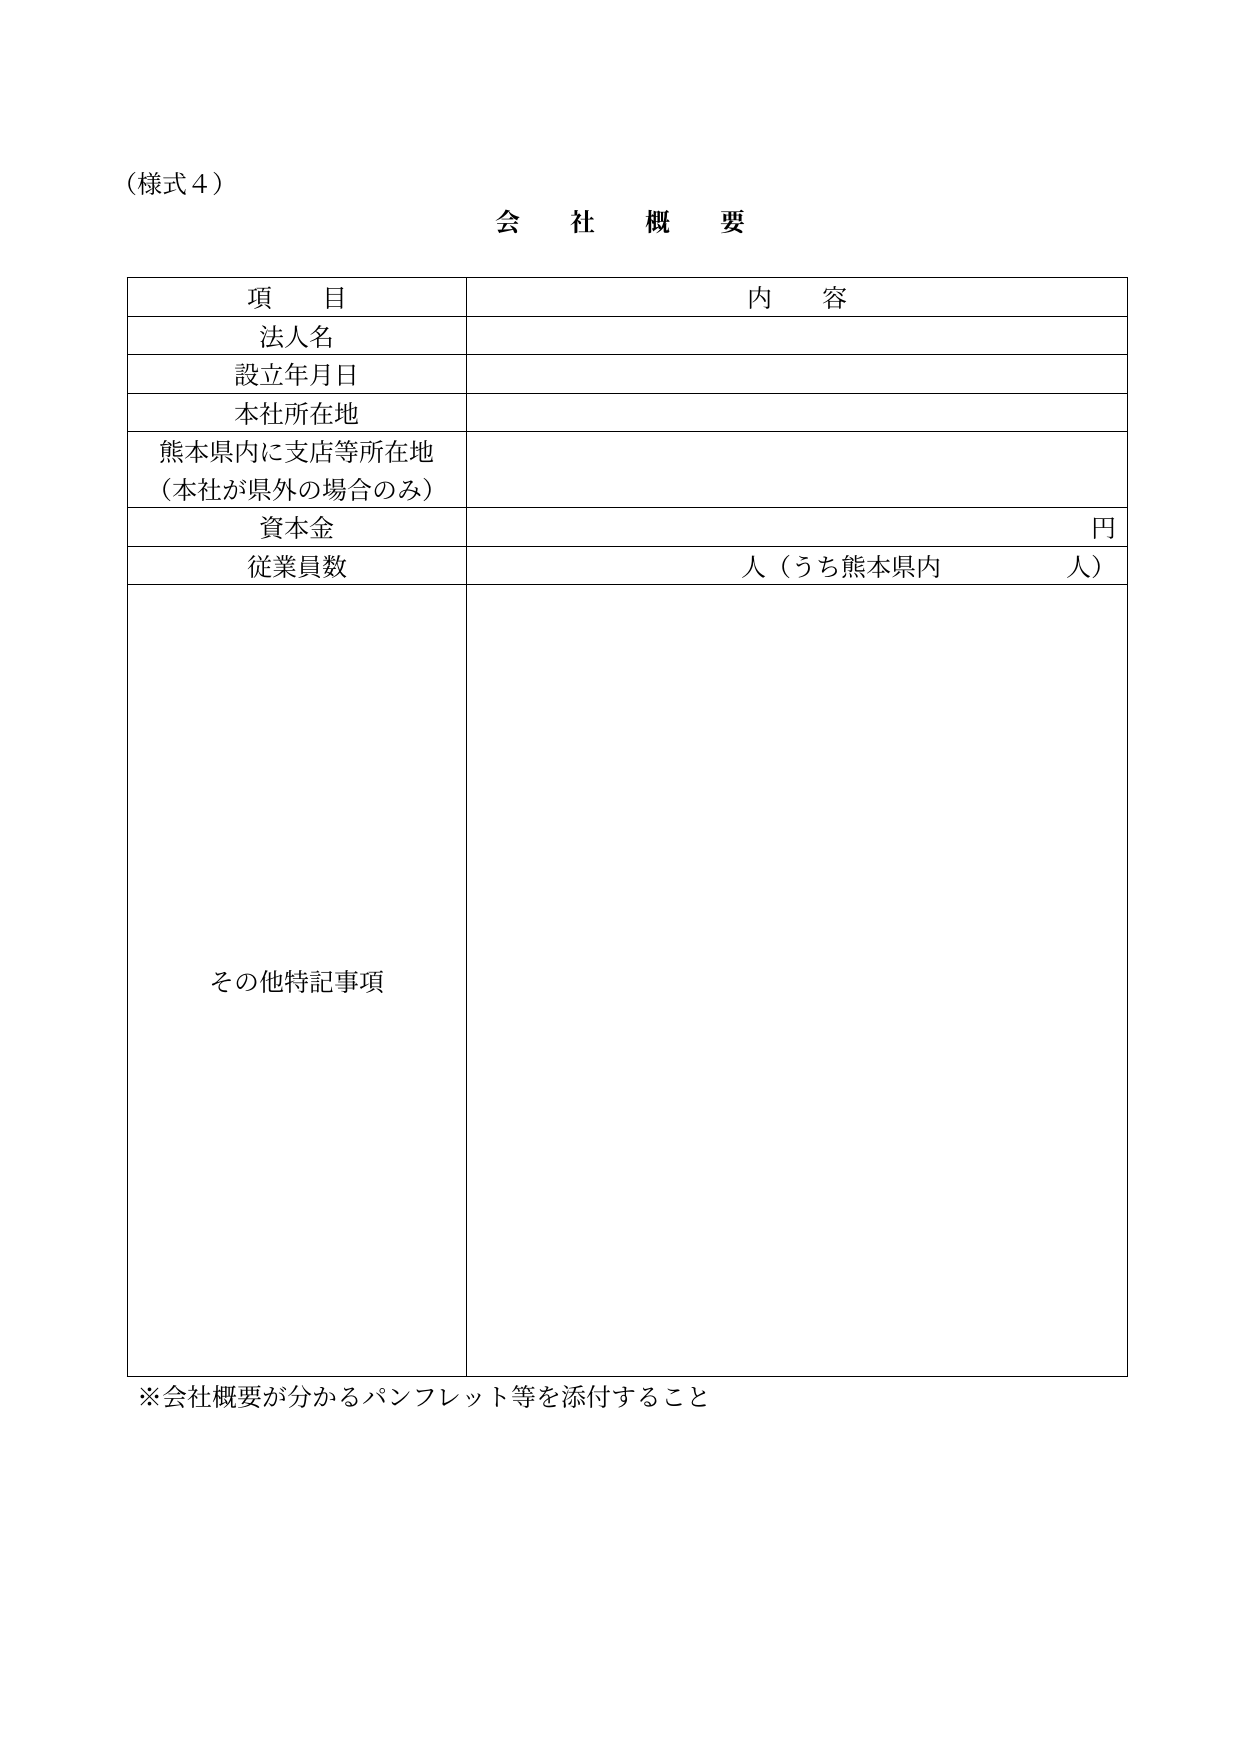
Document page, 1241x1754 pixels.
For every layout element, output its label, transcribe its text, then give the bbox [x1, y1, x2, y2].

table_cell 資本金 [128, 508, 466, 546]
text 会 社 概 要 [112, 202, 1128, 239]
table_header 項 目 [128, 278, 466, 316]
table_cell [467, 355, 1127, 393]
table_cell [467, 317, 1127, 354]
table_cell 法人名 [128, 317, 466, 354]
table_cell 円 [467, 508, 1127, 546]
table_header 内 容 [467, 278, 1127, 316]
table_cell [467, 432, 1127, 507]
table_cell 設立年月日 [128, 355, 466, 393]
text （様式４） [112, 164, 1128, 202]
table_cell 人（うち熊本県内 人） [467, 547, 1127, 584]
table_cell [467, 585, 1127, 1376]
table_cell 従業員数 [128, 547, 466, 584]
table_cell その他特記事項 [128, 585, 466, 1376]
table_cell 本社所在地 [128, 394, 466, 431]
table_cell [467, 394, 1127, 431]
table_cell 熊本県内に支店等所在地 （本社が県外の場合のみ） [128, 432, 466, 507]
text ※会社概要が分かるパンフレット等を添付すること [112, 1377, 1128, 1414]
